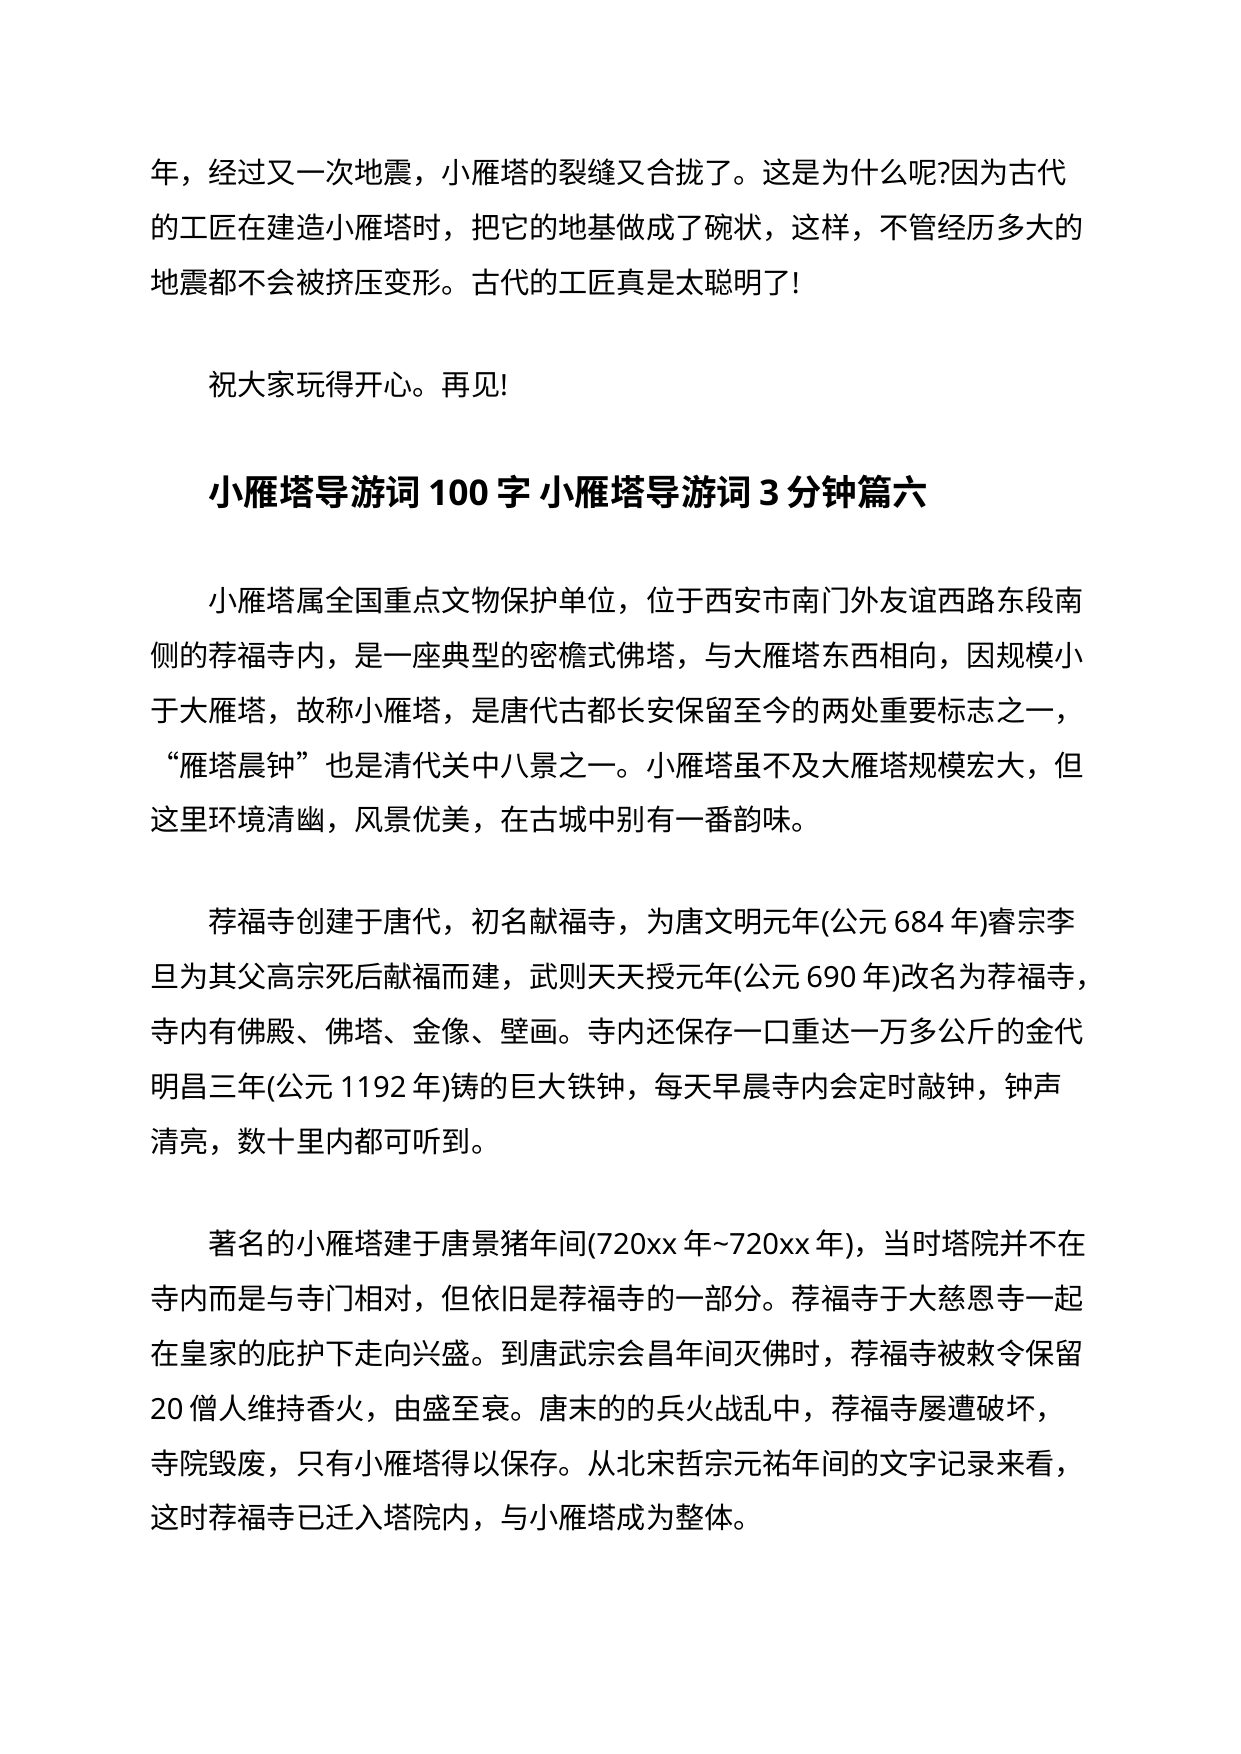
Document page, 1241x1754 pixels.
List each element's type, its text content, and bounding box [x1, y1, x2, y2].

text 著名的小雁塔建于唐景猪年间(720xx年~720xx年)，当时塔院并不在寺内而是与寺门相对，但依旧是荐福寺的一部分。荐福寺于大慈恩寺一起在皇家的庇护下走向兴盛。到唐武宗会昌年间灭佛时，荐福寺被敕令保留20僧人维持香火，由盛至衰。唐末的的兵火战乱中，荐福寺屡遭破坏，寺院毁废，只有小雁塔得以保存。从北宋哲宗元祐年间的文字记录来看，这时荐福寺已迁入塔院内，与小雁塔成为整体。 [150, 1220, 1090, 1537]
text 小雁塔属全国重点文物保护单位，位于西安市南门外友谊西路东段南侧的荐福寺内，是一座典型的密檐式佛塔，与大雁塔东西相向，因规模小于大雁塔，故称小雁塔，是唐代古都长安保留至今的两处重要标志之一，“雁塔晨钟”也是清代关中八景之一。小雁塔虽不及大雁塔规模宏大，但这里环境清幽，风景优美，在古城中别有一番韵味。 [150, 577, 1090, 839]
text 荐福寺创建于唐代，初名献福寺，为唐文明元年(公元684年)睿宗李旦为其父高宗死后献福而建，武则天天授元年(公元690年)改名为荐福寺，寺内有佛殿、佛塔、金像、壁画。寺内还保存一口重达一万多公斤的金代明昌三年(公元1192年)铸的巨大铁钟，每天早晨寺内会定时敲钟，钟声清亮，数十里内都可听到。 [150, 899, 1090, 1161]
text 小雁塔导游词100字 小雁塔导游词3分钟篇六 [150, 464, 1090, 515]
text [150, 150, 1090, 302]
text 祝大家玩得开心。再见! [150, 362, 1090, 404]
